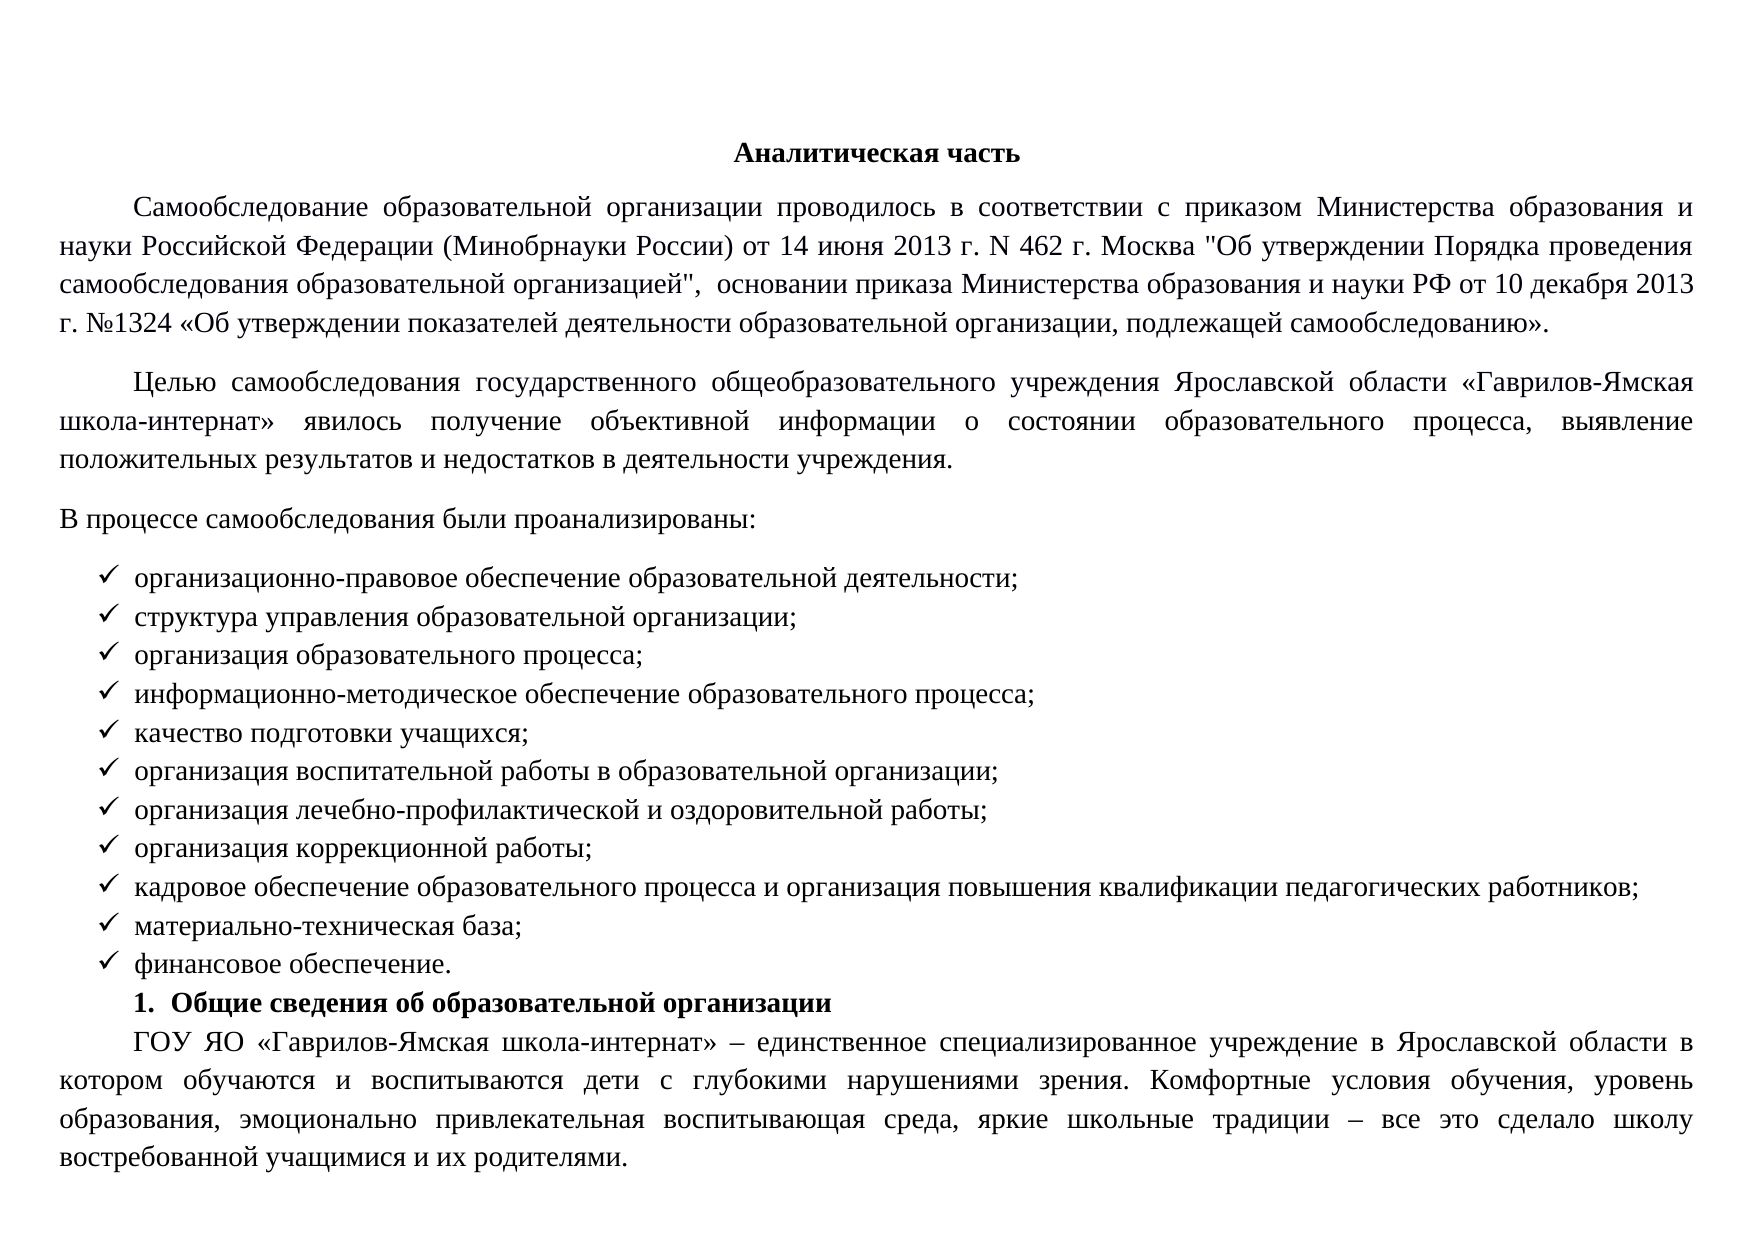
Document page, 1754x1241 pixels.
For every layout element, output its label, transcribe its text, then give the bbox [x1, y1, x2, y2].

list организация лечебно-профилактической и оздоровительной работы; [97, 792, 1695, 826]
text В процессе самообследования были проанализированы: [59, 501, 1695, 534]
list организационно-правовое обеспечение образовательной деятельности; [97, 560, 1695, 594]
list организация воспитательной работы в образовательной организации; [97, 753, 1695, 787]
list кадровое обеспечение образовательного процесса и организация повышения квалификации педагогических работников; [97, 869, 1695, 903]
list финансовое обеспечение. [97, 947, 1695, 980]
text Целью самообследования государственного общеобразовательного учреждения Ярославской области «Гаврилов-Ямская школа-интернат» явилось получение объективной информации о состоянии образовательного процесса, выявление положительных результатов и недостатков в деятельности учреждения. [59, 364, 1695, 475]
list организация коррекционной работы; [97, 831, 1695, 864]
list информационно-методическое обеспечение образовательного процесса; [97, 676, 1695, 710]
list организация образовательного процесса; [97, 637, 1695, 671]
text ГОУ ЯО «Гаврилов-Ямская школа-интернат» – единственное специализированное учреждение в Ярославской области в котором обучаются и воспитываются дети с глубокими нарушениями зрения. Комфортные условия обучения, уровень образования, эмоционально привлекательная воспитывающая среда, яркие школьные традиции – все это сделало школу востребованной учащимися и их родителями. [59, 1024, 1695, 1173]
text Самообследование образовательной организации проводилось в соответствии с приказом Министерства образования и науки Российской Федерации (Минобрнауки России) от 14 июня 2013 г. N 462 г. Москва "Об утверждении Порядка проведения самообследования образовательной организацией", основании приказа Министерства образования и науки РФ от 10 декабря 2013 г. №1324 «Об утверждении показателей деятельности образовательной организации, подлежащей самообследованию». [59, 189, 1695, 338]
list структура управления образовательной организации; [97, 599, 1695, 632]
text Аналитическая часть [59, 118, 1695, 168]
list качество подготовки учащихся; [97, 715, 1695, 748]
list материально-техническая база; [97, 908, 1695, 942]
list Общие сведения об образовательной организации [133, 985, 1695, 1019]
